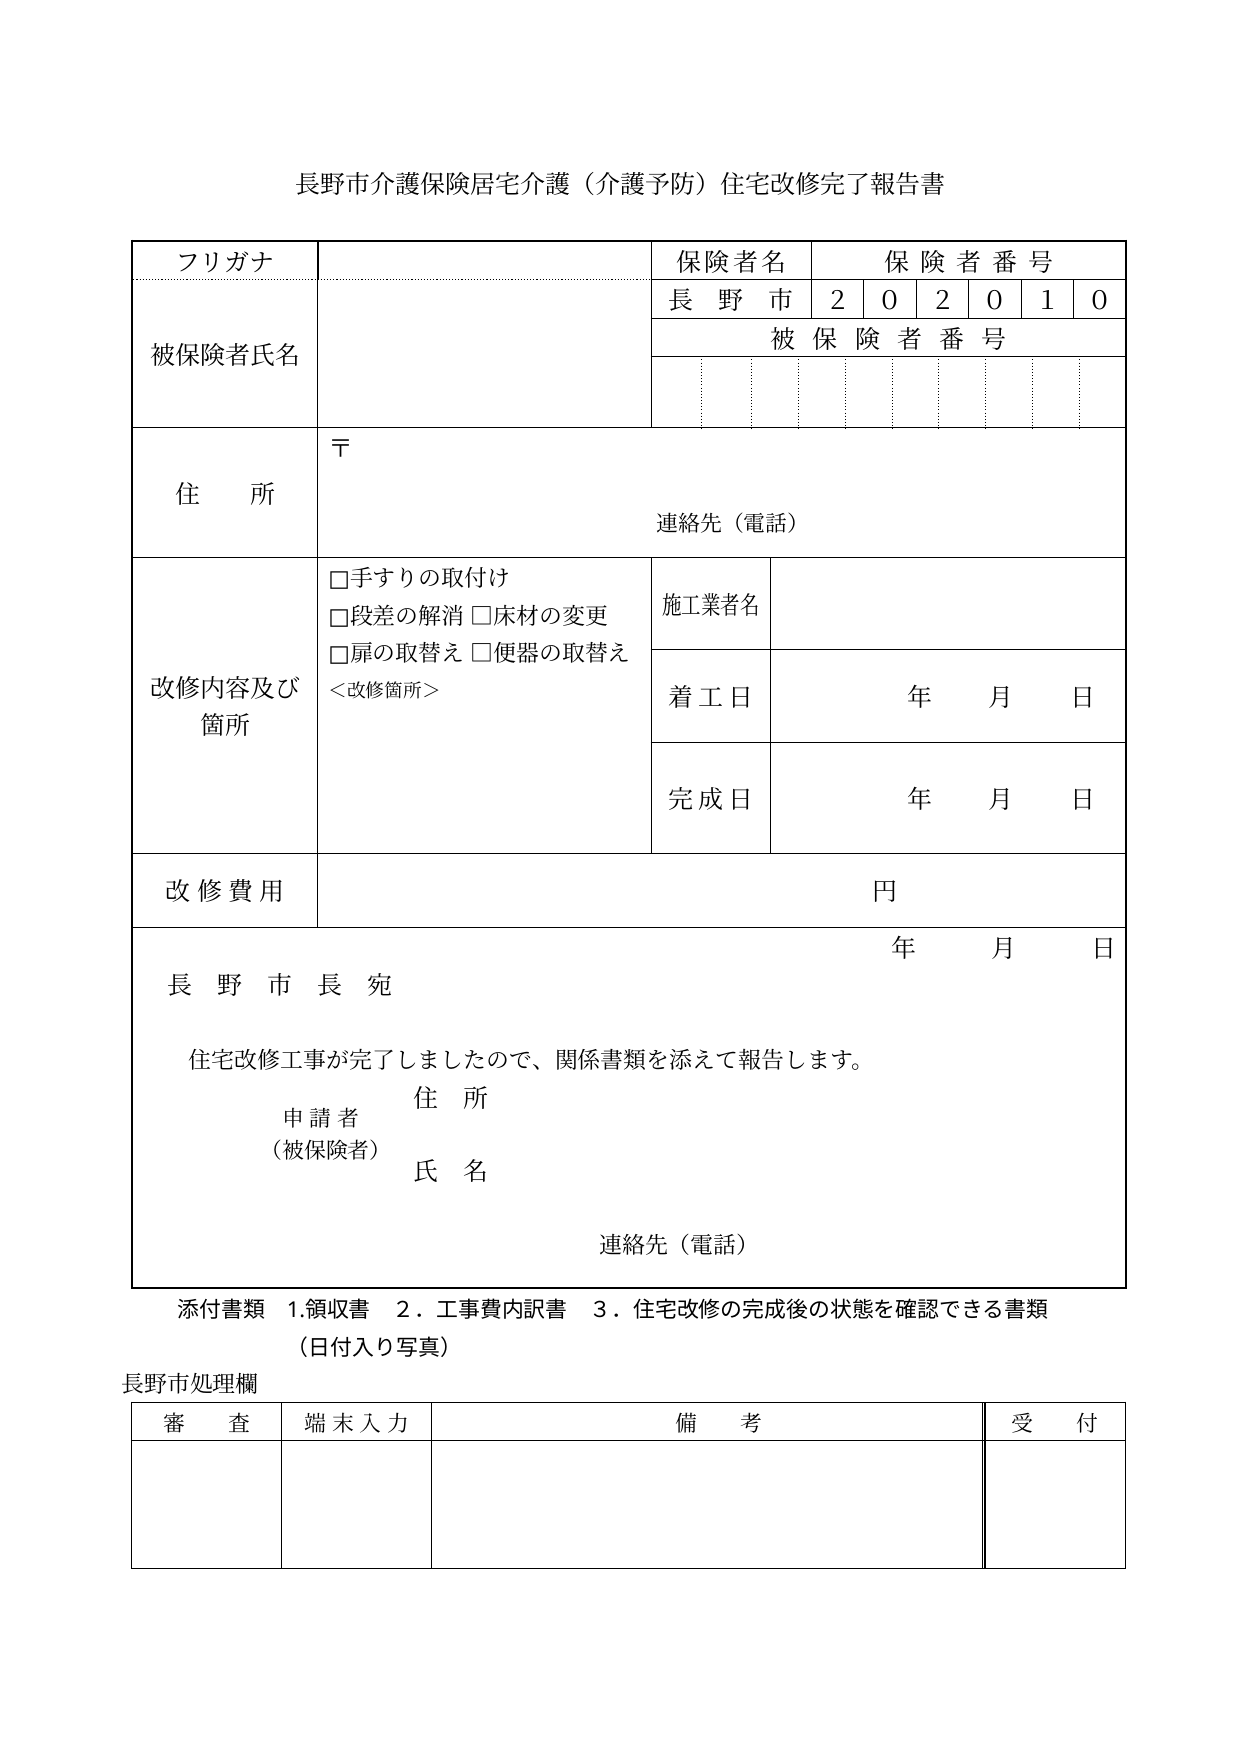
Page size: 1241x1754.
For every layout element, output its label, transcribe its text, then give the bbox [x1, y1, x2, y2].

table_cell [701, 357, 751, 427]
table_header 保険者名 [652, 242, 811, 279]
table_cell 被保険者氏名 [133, 279, 317, 427]
table_cell ２ [917, 280, 968, 318]
text （日付入り写真） [177, 1327, 1063, 1364]
table_cell 着工日 [652, 650, 770, 742]
text 長野市処理欄 [121, 1364, 1063, 1402]
table_cell [751, 357, 798, 427]
table_cell 円 [318, 854, 1125, 927]
table_cell □手すりの取付け □段差の解消 □床材の変更 □扉の取替え □便器の取替え ＜改修箇所＞ [318, 558, 651, 852]
table_cell [771, 558, 1125, 649]
table_cell [1079, 357, 1125, 427]
table_cell [798, 357, 845, 427]
table_cell １ [1022, 280, 1073, 318]
table_cell [132, 1441, 281, 1568]
table_cell [892, 357, 939, 427]
table_cell [1033, 357, 1079, 427]
text 添付書類 1.領収書 ２．工事費内訳書 ３．住宅改修の完成後の状態を確認できる書類 [177, 1289, 1063, 1327]
table_cell 住 所 [133, 428, 317, 557]
table_header [319, 242, 651, 279]
table_cell 改修内容及び箇所 [133, 558, 317, 852]
table_cell 年 月 日 [771, 650, 1125, 742]
table_cell 改 修 費 用 [133, 854, 317, 927]
table_header フリガナ [133, 242, 317, 279]
table_cell ２ [812, 280, 863, 318]
table_header 保険者番号 [812, 242, 1125, 279]
table_header 受 付 [986, 1403, 1125, 1440]
table_cell 長 野 市 [652, 280, 811, 318]
table_cell [318, 279, 651, 427]
table_header 審 査 [132, 1403, 281, 1440]
text 長野市介護保険居宅介護（介護予防）住宅改修完了報告書 [177, 164, 1063, 202]
table_cell 〒 連絡先（電話） [318, 428, 1125, 557]
table_cell [282, 1441, 431, 1568]
table_cell 年 月 日 長 野 市 長 宛 住宅改修工事が完了しましたので、関係書類を添えて報告します。 住 所 氏 名 連絡先（電話） [133, 928, 1125, 1287]
table_cell 被保険者番号 [652, 319, 1125, 356]
table_header 端 末 入 力 [282, 1403, 431, 1440]
table_cell [652, 357, 701, 427]
table_cell 施工業者名 [652, 558, 770, 649]
table_cell 年 月 日 [771, 743, 1125, 852]
table_cell [845, 357, 892, 427]
table_cell ０ [969, 280, 1021, 318]
table_cell ０ [1074, 280, 1125, 318]
table_cell [986, 357, 1032, 427]
table_header 備 考 [432, 1403, 982, 1440]
table_cell [986, 1441, 1125, 1568]
table_cell [939, 357, 986, 427]
table_cell 完成日 [652, 743, 770, 852]
table_cell [432, 1441, 982, 1568]
table_cell ０ [864, 280, 916, 318]
